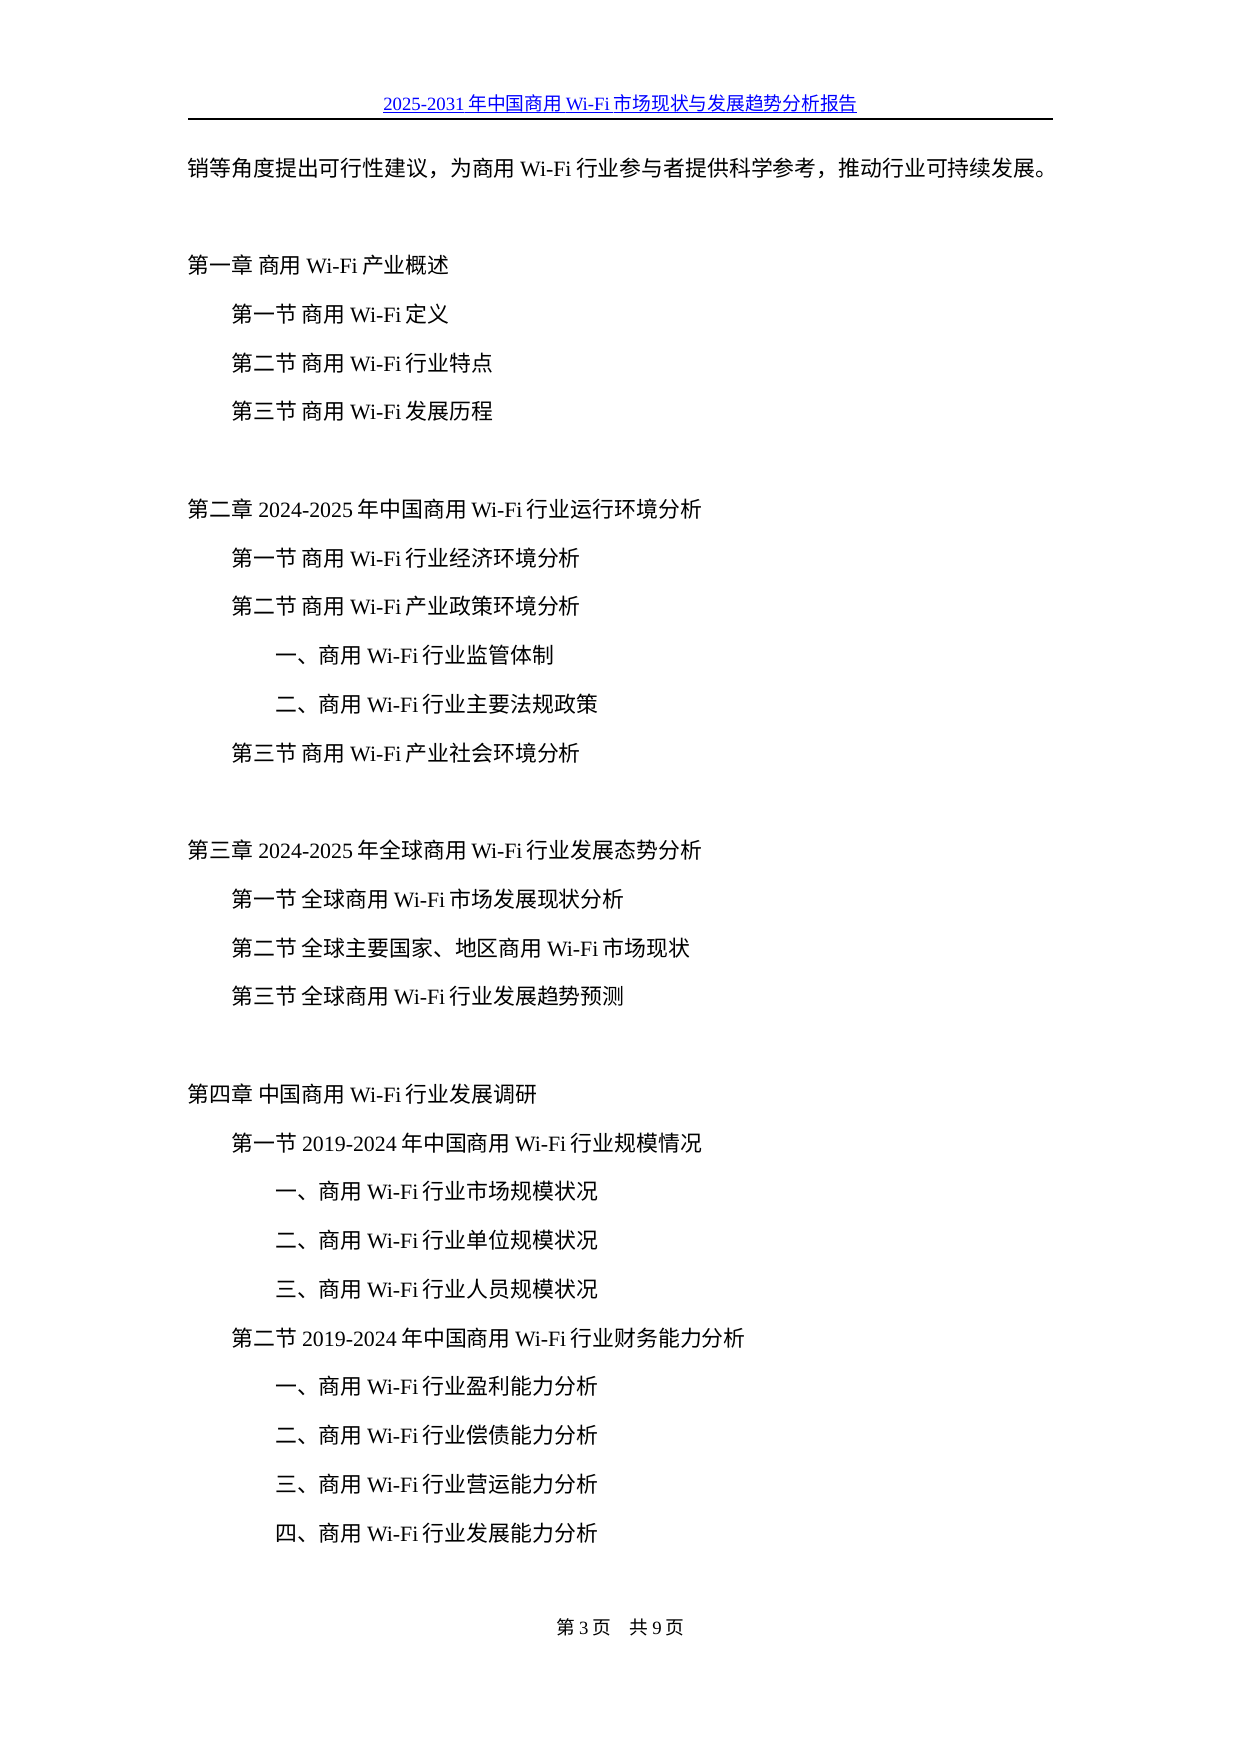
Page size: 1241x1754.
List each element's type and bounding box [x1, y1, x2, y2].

text [187, 150, 1053, 1548]
